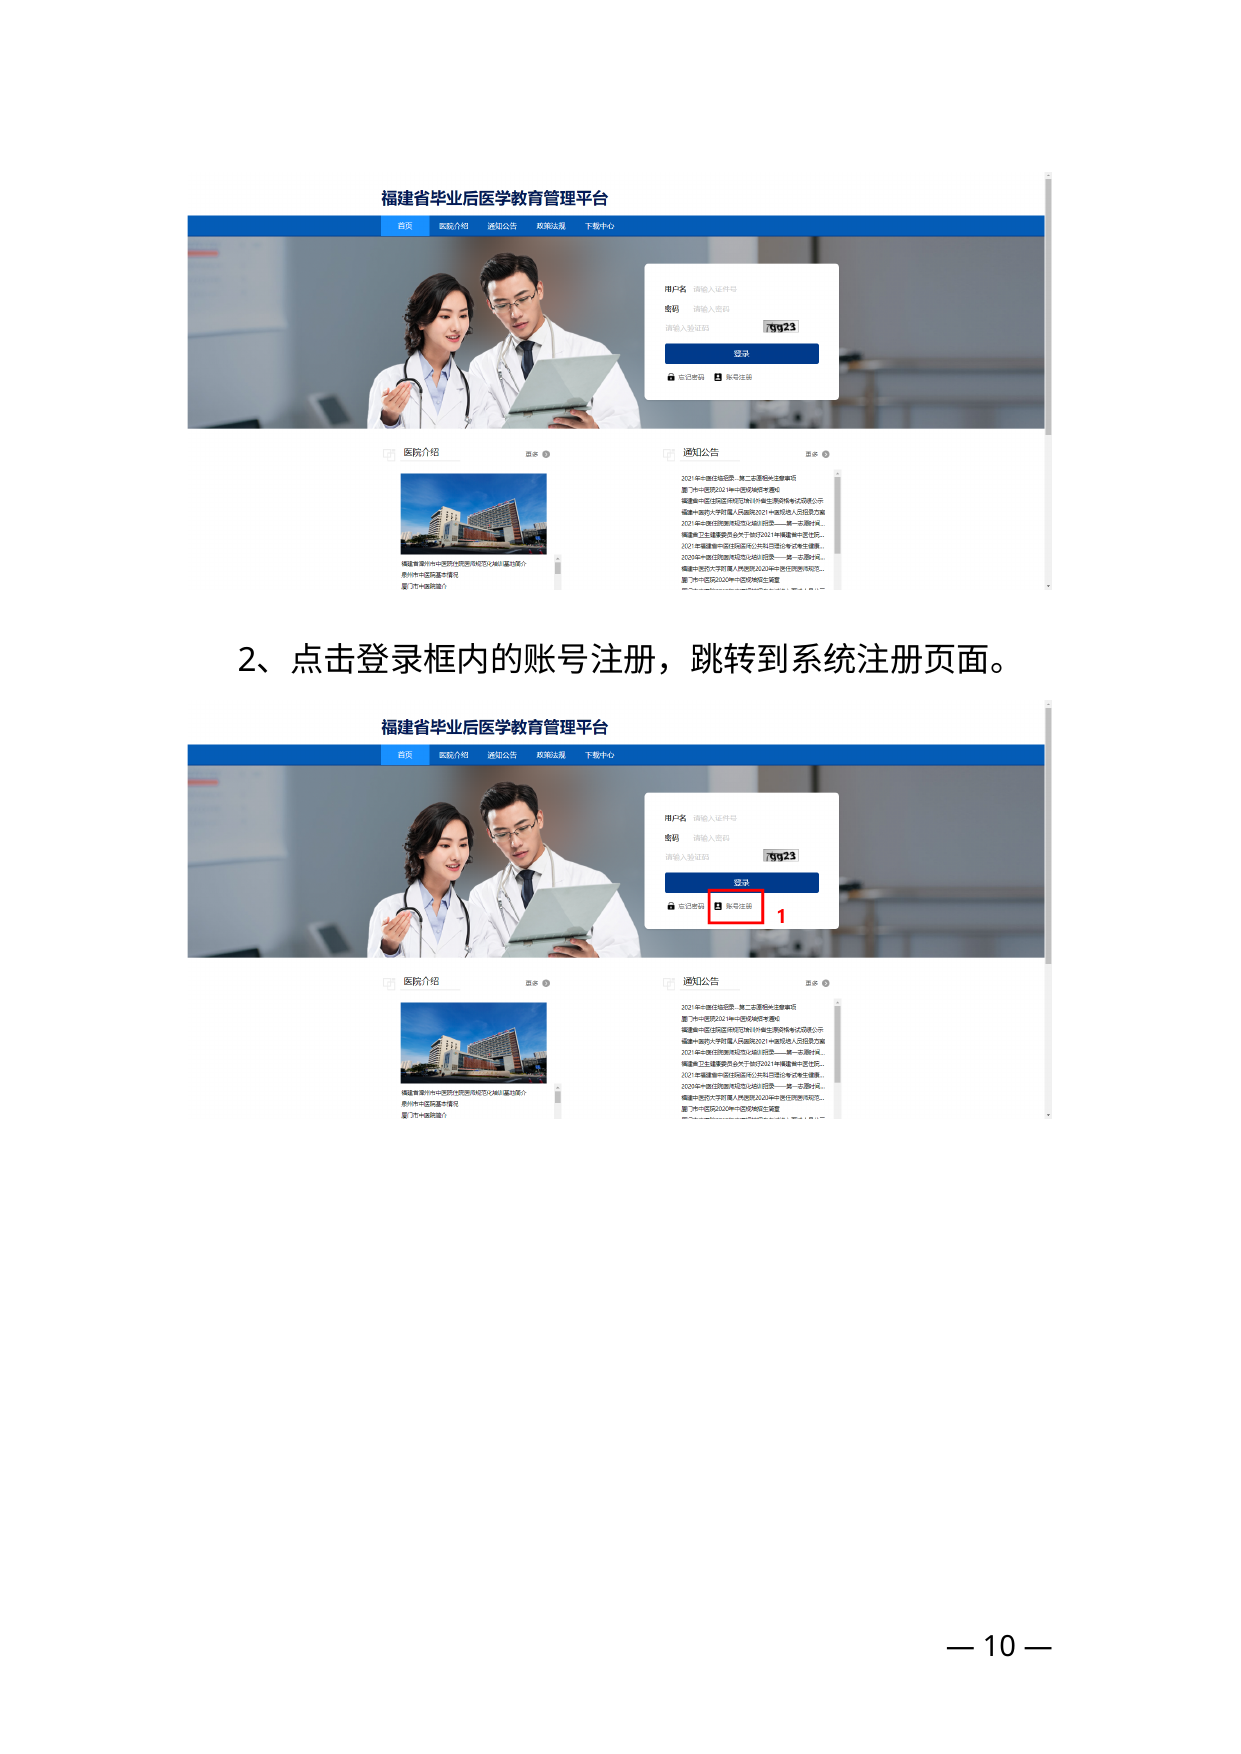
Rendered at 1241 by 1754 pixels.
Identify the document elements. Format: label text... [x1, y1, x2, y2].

text 2、点击登录框内的账号注册，跳转到系统注册页面。 [187, 613, 1053, 701]
picture [187, 700, 1052, 1119]
picture [187, 172, 1052, 590]
